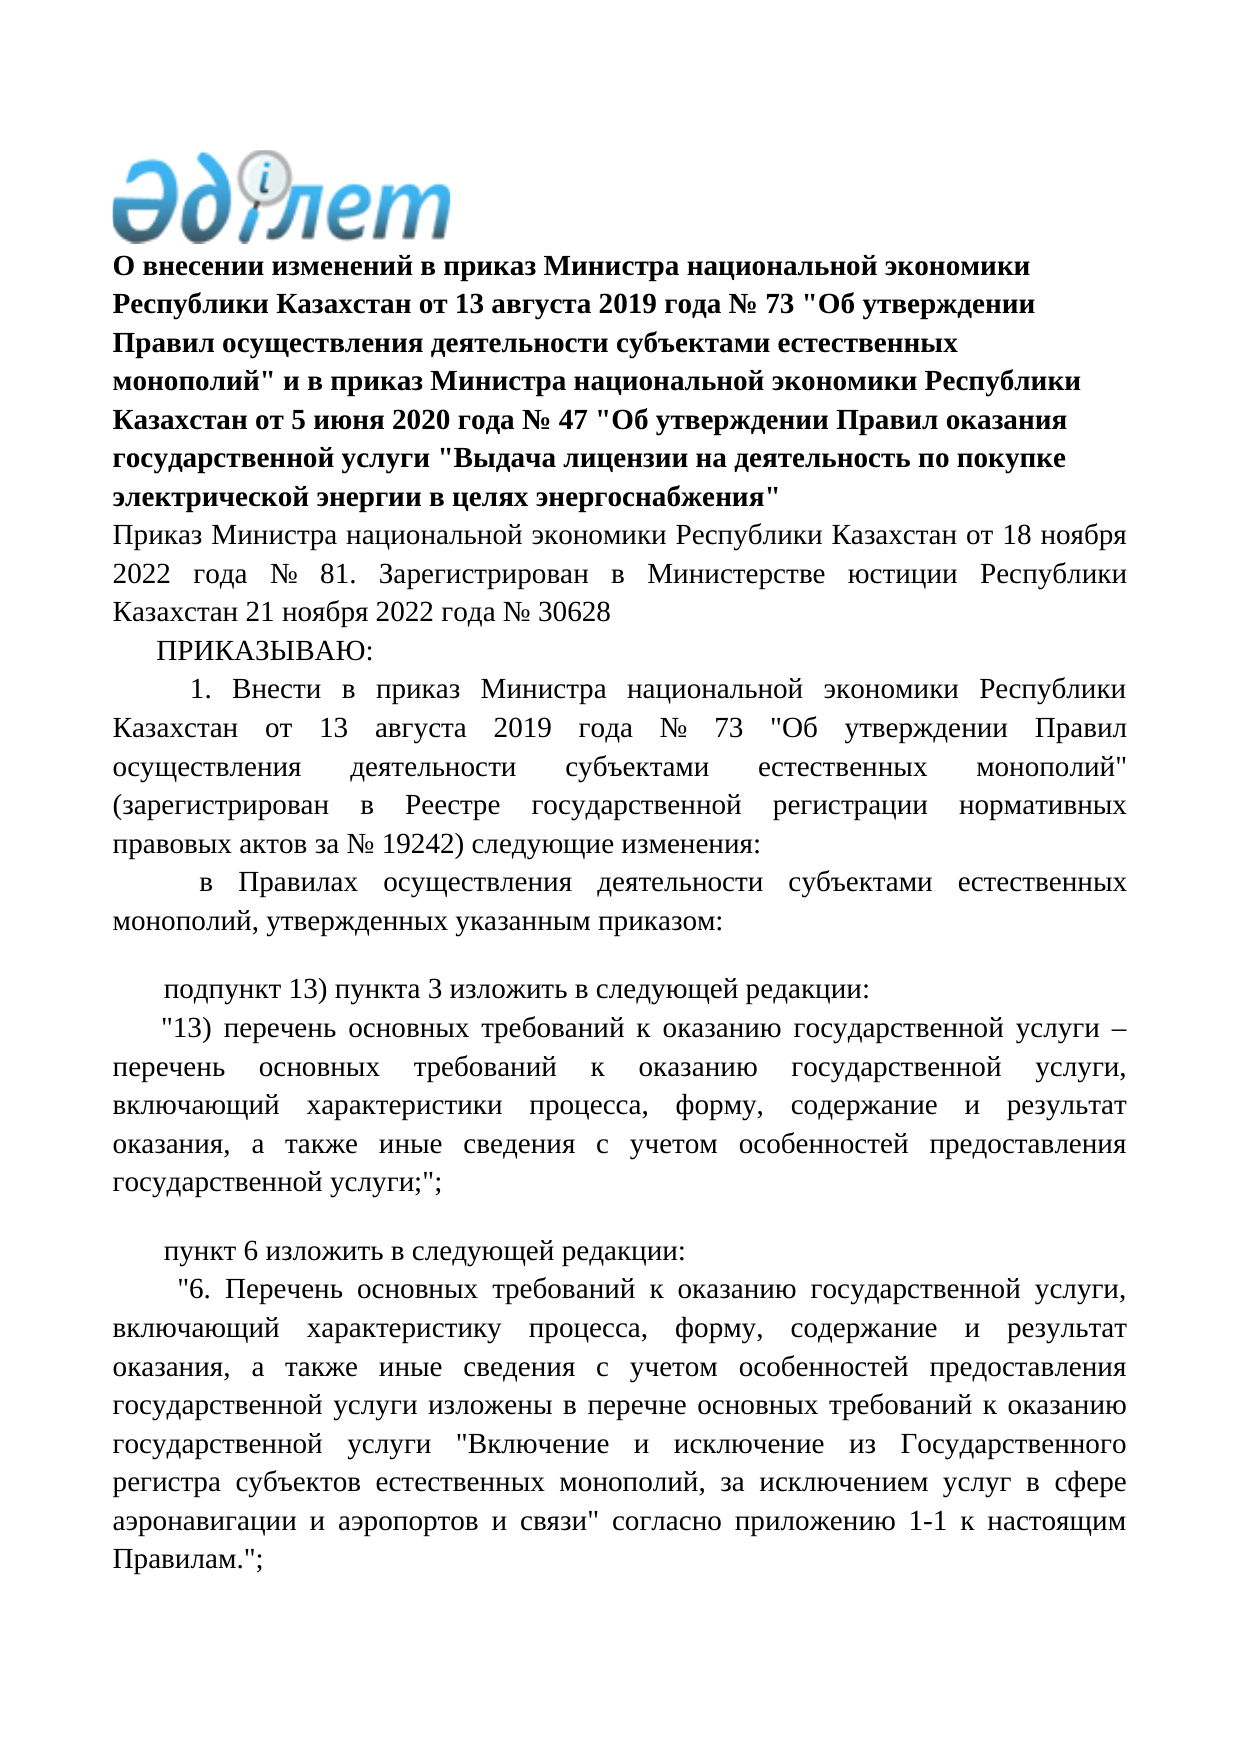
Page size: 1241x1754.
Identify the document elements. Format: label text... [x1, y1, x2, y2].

text пункт 6 изложить в следующей редакции: [112, 1233, 1128, 1267]
text "13) перечень основных требований к оказанию государственной услуги – перечень основных требований к оказанию государственной услуги, включающий характеристики процесса, форму, содержание и результат оказания, а также иные сведения с учетом особенностей предоставления государственной услуги;"; [112, 1010, 1128, 1198]
text ПРИКАЗЫВАЮ: [112, 633, 1128, 667]
text подпункт 13) пункта 3 изложить в следующей редакции: [112, 972, 1128, 1005]
text 1. Внести в приказ Министра национальной экономики Республики Казахстан от 13 августа 2019 года № 73 "Об утверждении Правил осуществления деятельности субъектами естественных монополий" (зарегистрирован в Реестре государственной регистрации нормативных правовых актов за № 19242) следующие изменения: [112, 672, 1128, 859]
text О внесении изменений в приказ Министра национальной экономики Республики Казахстан от 13 августа 2019 года № 73 "Об утверждении Правил осуществления деятельности субъектами естественных монополий" и в приказ Министра национальной экономики Республики Казахстан от 5 июня 2020 года № 47 "Об утверждении Правил оказания государственной услуги "Выдача лицензии на деятельность по покупке электрической энергии в целях энергоснабжения" [112, 248, 1128, 512]
text Приказ Министра национальной экономики Республики Казахстан от 18 ноября 2022 года № 81. Зарегистрирован в Министерстве юстиции Республики Казахстан 21 ноября 2022 года № 30628 [112, 517, 1128, 628]
text в Правилах осуществления деятельности субъектами естественных монополий, утвержденных указанным приказом: [112, 864, 1128, 936]
text "6. Перечень основных требований к оказанию государственной услуги, включающий характеристику процесса, форму, содержание и результат оказания, а также иные сведения с учетом особенностей предоставления государственной услуги изложены в перечне основных требований к оказанию государственной услуги "Включение и исключение из Государственного регистра субъектов естественных монополий, за исключением услуг в сфере аэронавигации и аэропортов и связи" согласно приложению 1-1 к настоящим Правилам."; [112, 1272, 1128, 1575]
picture [112, 150, 451, 244]
